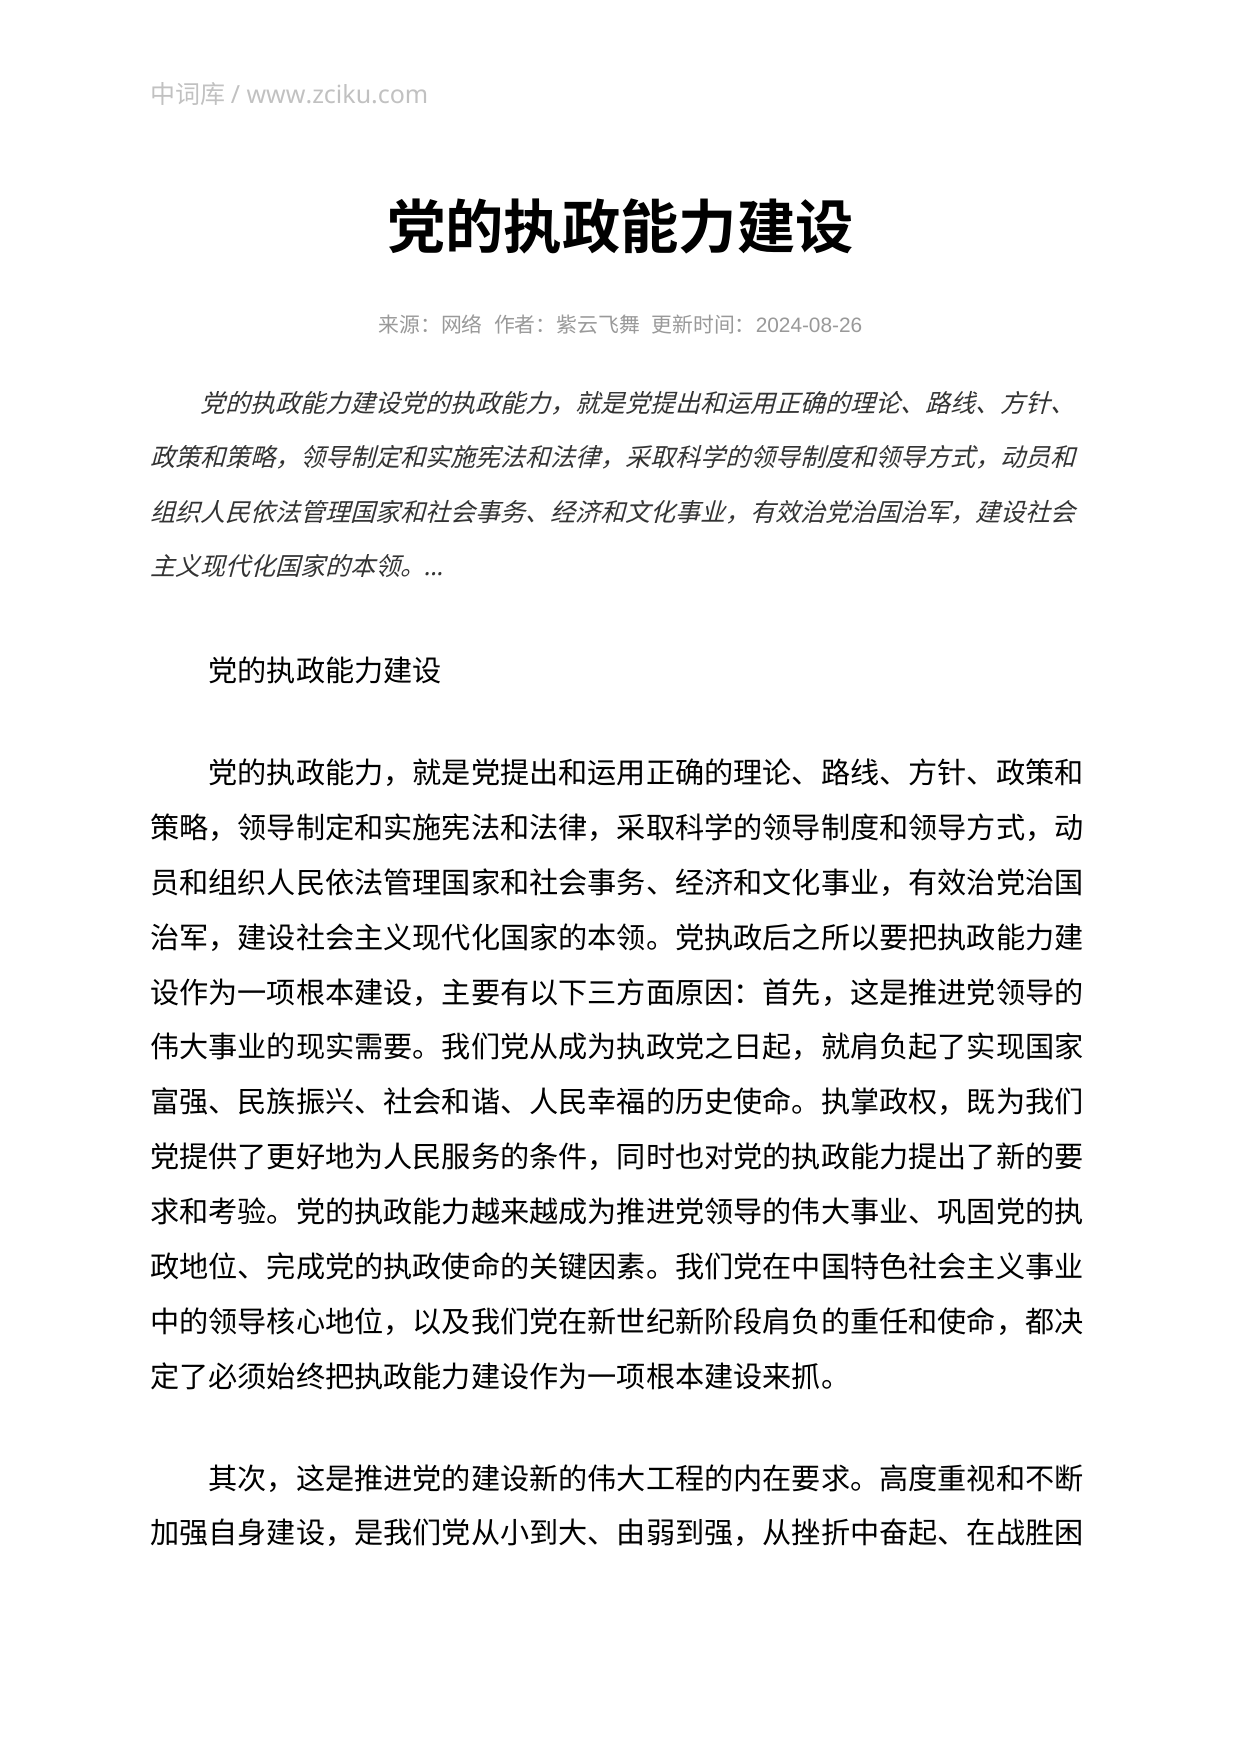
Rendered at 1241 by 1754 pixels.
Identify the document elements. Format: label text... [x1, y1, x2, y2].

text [150, 1455, 1090, 1552]
subtitle 党的执政能力建设 [150, 181, 1090, 266]
text 党的执政能力建设党的执政能力，就是党提出和运用正确的理论、路线、方针、政策和策略，领导制定和实施宪法和法律，采取科学的领导制度和领导方式，动员和组织人民依法管理国家和社会事务、经济和文化事业，有效治党治国治军，建设社会主义现代化国家的本领。... [150, 383, 1090, 583]
text 来源：网络 作者：紫云飞舞 更新时间：2024-08-26 [150, 313, 1090, 337]
text 党的执政能力建设 [150, 648, 1090, 690]
text 党的执政能力，就是党提出和运用正确的理论、路线、方针、政策和策略，领导制定和实施宪法和法律，采取科学的领导制度和领导方式，动员和组织人民依法管理国家和社会事务、经济和文化事业，有效治党治国治军，建设社会主义现代化国家的本领。党执政后之所以要把执政能力建设作为一项根本建设，主要有以下三方面原因：首先，这是推进党领导的伟大事业的现实需要。我们党从成为执政党之日起，就肩负起了实现国家富强、民族振兴、社会和谐、人民幸福的历史使命。执掌政权，既为我们党提供了更好地为人民服务的条件，同时也对党的执政能力提出了新的要求和考验。党的执政能力越来越成为推进党领导的伟大事业、巩固党的执政地位、完成党的执政使命的关键因素。我们党在中国特色社会主义事业中的领导核心地位，以及我们党在新世纪新阶段肩负的重任和使命，都决定了必须始终把执政能力建设作为一项根本建设来抓。 [150, 749, 1090, 1396]
